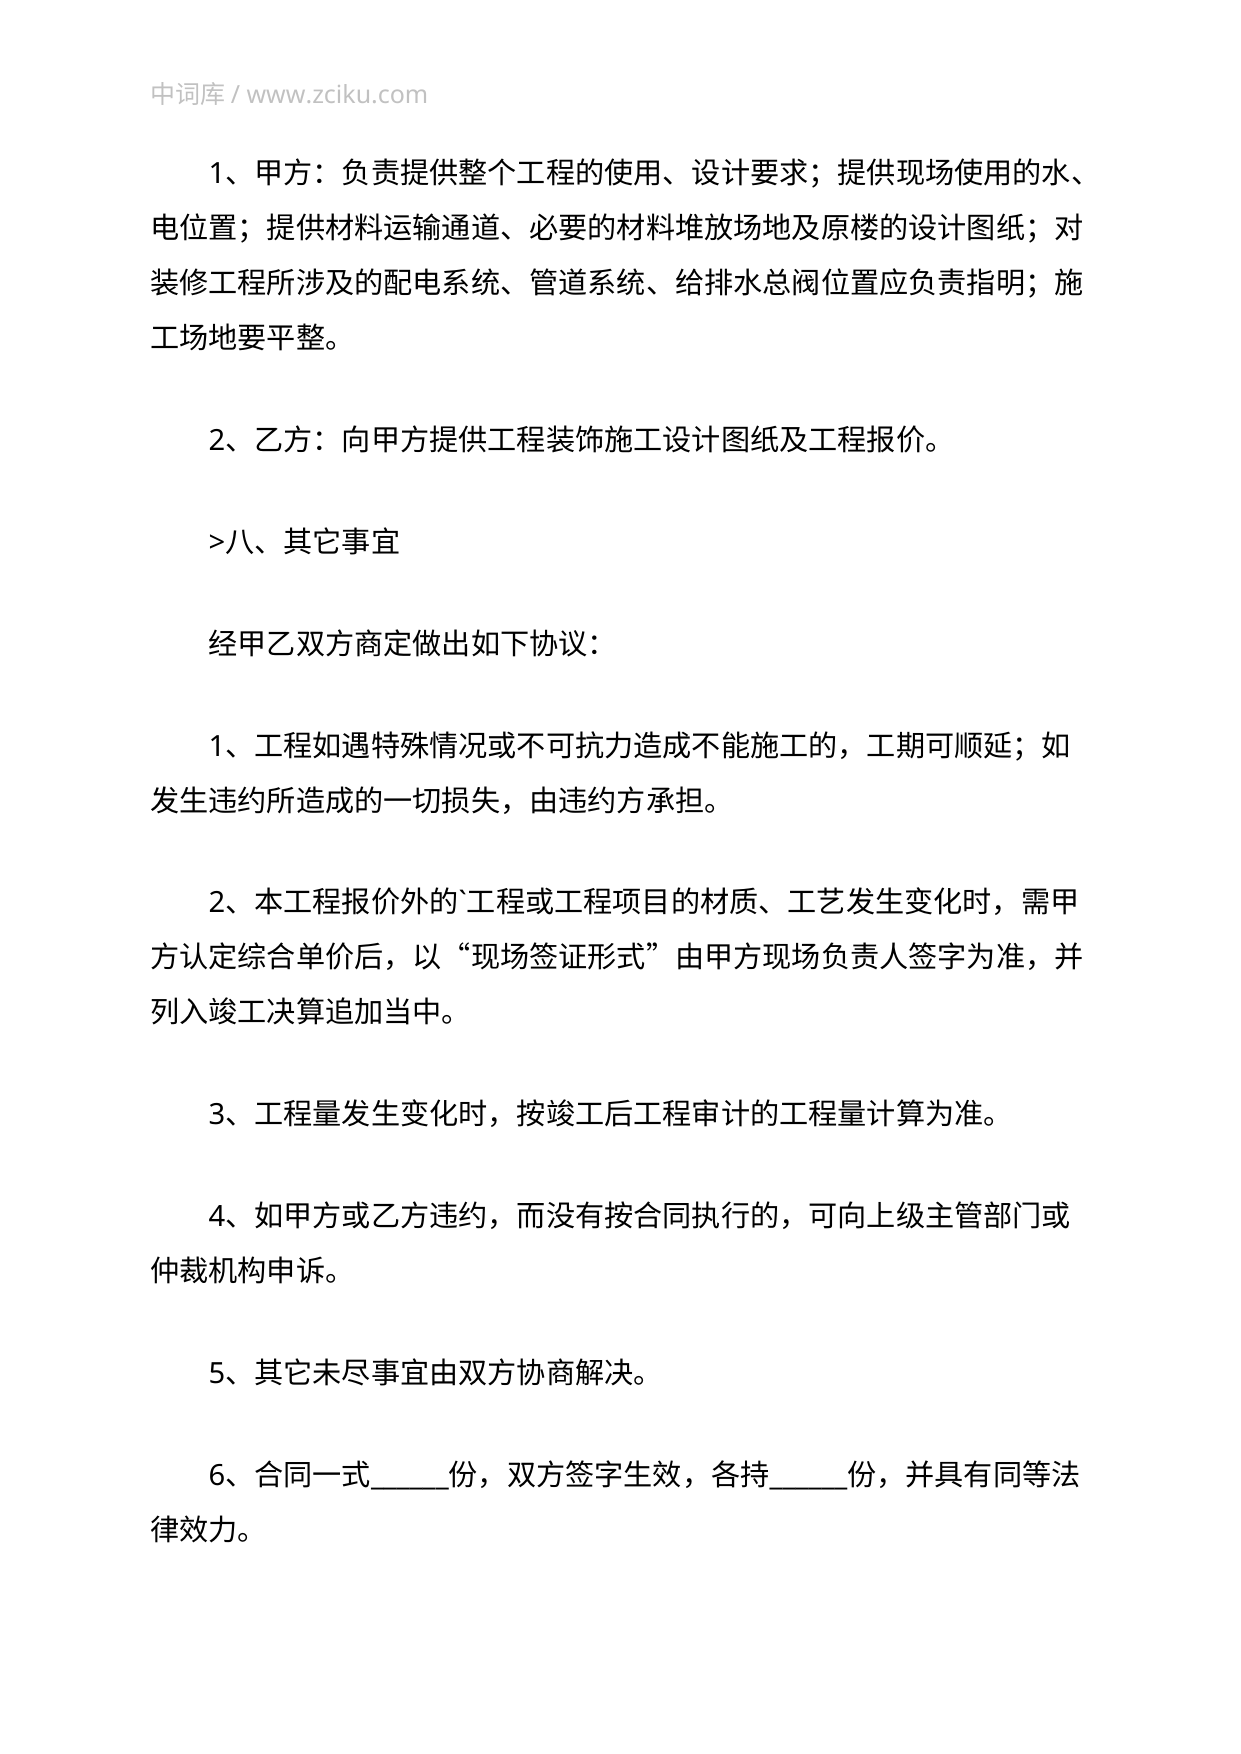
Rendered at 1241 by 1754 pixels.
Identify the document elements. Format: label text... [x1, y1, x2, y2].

text 4、如甲方或乙方违约，而没有按合同执行的，可向上级主管部门或仲裁机构申诉。 [150, 1193, 1090, 1290]
text 5、其它未尽事宜由双方协商解决。 [150, 1349, 1090, 1392]
text 2、本工程报价外的`工程或工程项目的材质、工艺发生变化时，需甲方认定综合单价后，以“现场签证形式”由甲方现场负责人签字为准，并列入竣工决算追加当中。 [150, 879, 1090, 1031]
text 3、工程量发生变化时，按竣工后工程审计的工程量计算为准。 [150, 1091, 1090, 1133]
text 经甲乙双方商定做出如下协议： [150, 621, 1090, 663]
text 1、甲方：负责提供整个工程的使用、设计要求；提供现场使用的水、电位置；提供材料运输通道、必要的材料堆放场地及原楼的设计图纸；对装修工程所涉及的配电系统、管道系统、给排水总阀位置应负责指明；施工场地要平整。 [150, 150, 1090, 357]
text >八、其它事宜 [150, 518, 1090, 561]
text 6、合同一式______份，双方签字生效，各持______份，并具有同等法律效力。 [150, 1451, 1090, 1549]
text 2、乙方：向甲方提供工程装饰施工设计图纸及工程报价。 [150, 417, 1090, 459]
text 1、工程如遇特殊情况或不可抗力造成不能施工的，工期可顺延；如发生违约所造成的一切损失，由违约方承担。 [150, 722, 1090, 819]
